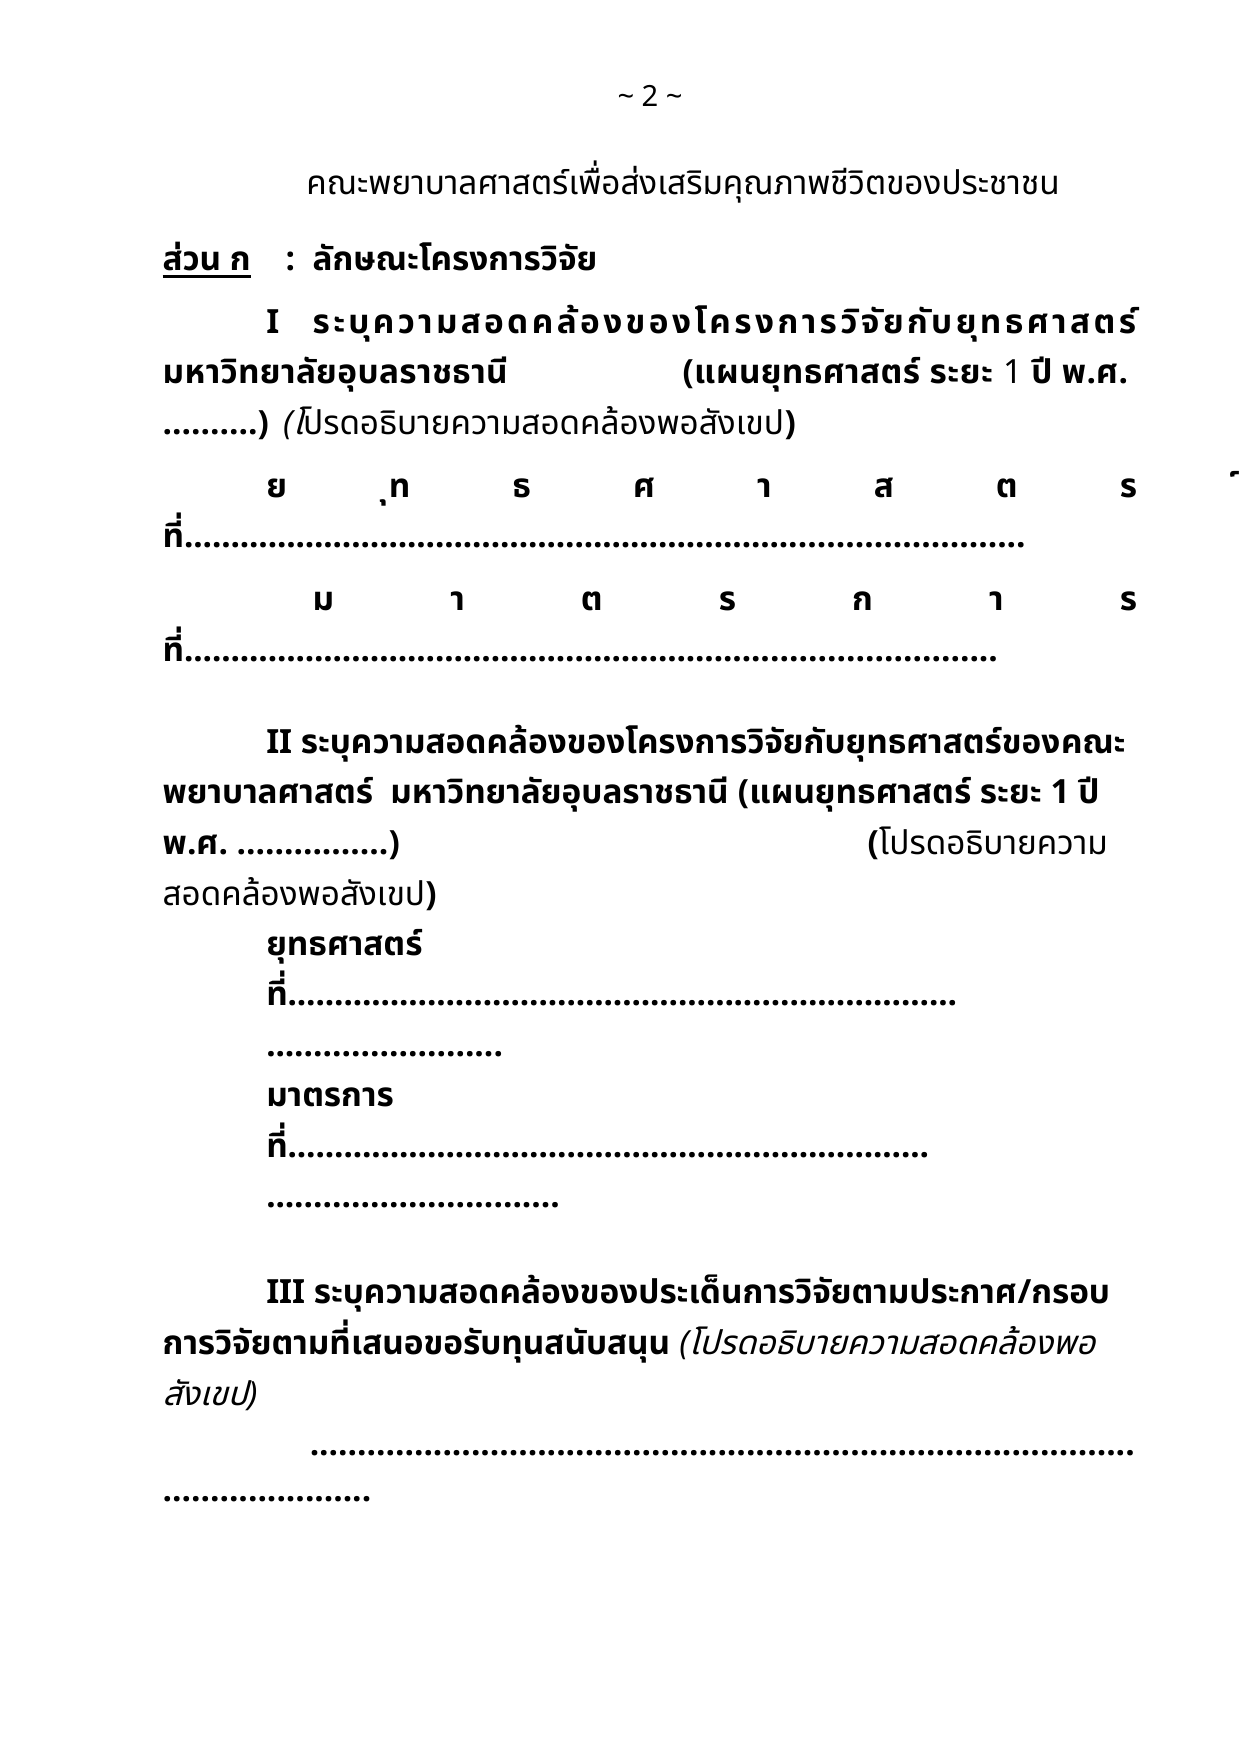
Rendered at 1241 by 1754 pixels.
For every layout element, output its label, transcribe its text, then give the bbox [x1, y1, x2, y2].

text I ระบุความสอดคล้องของโครงการวิจัยกับยุทธศาสตร์มหาวิทยาลัยอุบลราชธานี (แผนยุทธศาสตร์ ระยะ 1 ปี พ.ศ. ……….) (โปรดอธิบายความสอดคล้องพอสังเขป) [162, 297, 1137, 449]
text มาตรการที่………………………………………………………...………………... [162, 575, 1137, 676]
text ยุทธศาสตร์ที่………………………………………………………………….………………... [266, 920, 1137, 1071]
text II ระบุความสอดคล้องของโครงการวิจัยกับยุทธศาสตร์ของคณะพยาบาลศาสตร์ มหาวิทยาลัยอุบลราชธานี (แผนยุทธศาสตร์ ระยะ 1 ปี พ.ศ. …………….) (โปรดอธิบายความสอดคล้องพอสังเขป) [162, 717, 1137, 920]
text มาตรการที่……………………………………………………………….………………..….... [266, 1071, 1137, 1223]
text ยุทธศาสตร์ที่…………………………………………………………...………………... [162, 462, 1137, 563]
text ส่วน ก : ลักษณะโครงการวิจัย [162, 234, 1137, 285]
text ............................................................................................................. [162, 1420, 1137, 1511]
text III ระบุความสอดคล้องของประเด็นการวิจัยตามประกาศ/กรอบการวิจัยตามที่เสนอขอรับทุนสนับสนุน (โปรดอธิบายความสอดคล้องพอสังเขป) [162, 1268, 1137, 1420]
text คณะพยาบาลศาสตร์เพื่อส่งเสริมคุณภาพชีวิตของประชาชน [228, 159, 1137, 209]
